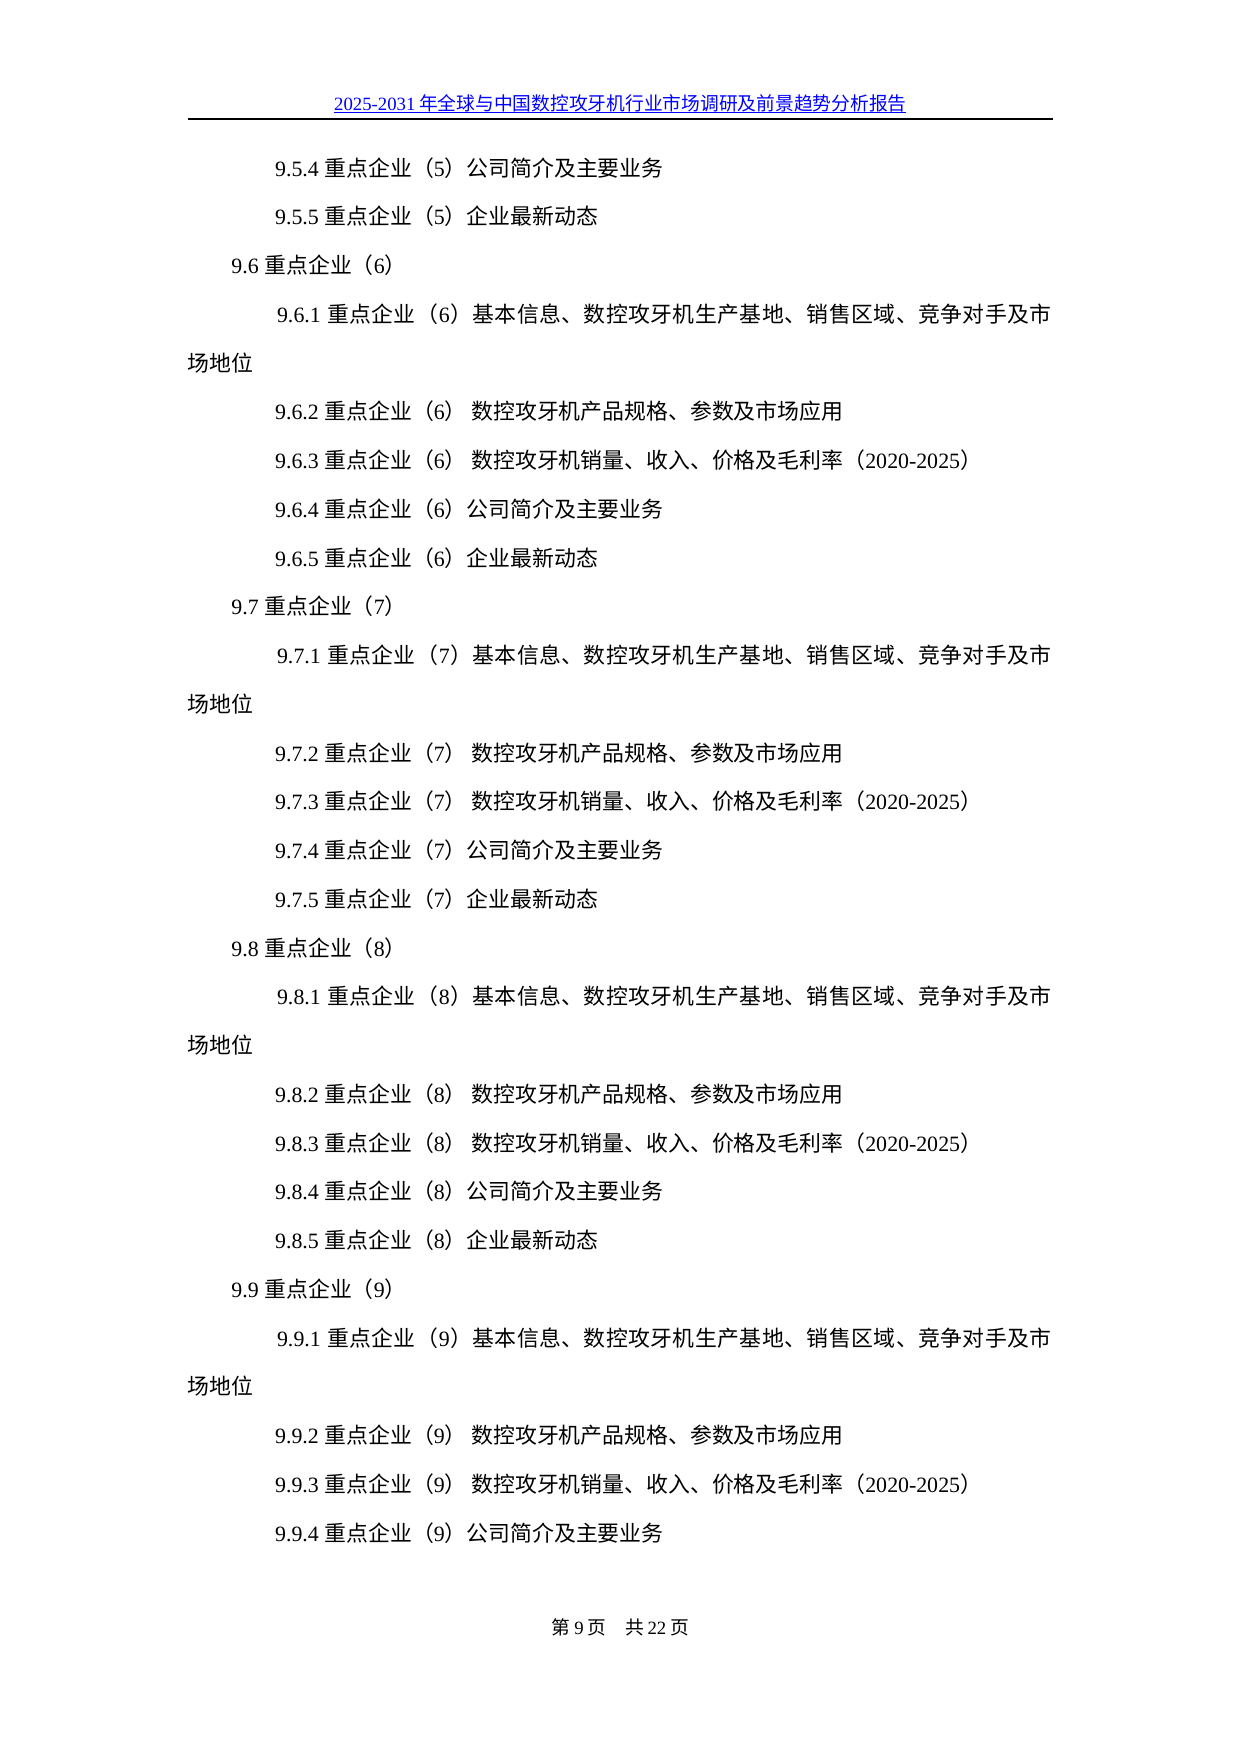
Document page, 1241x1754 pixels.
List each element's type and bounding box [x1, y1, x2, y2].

text [187, 150, 1053, 1548]
